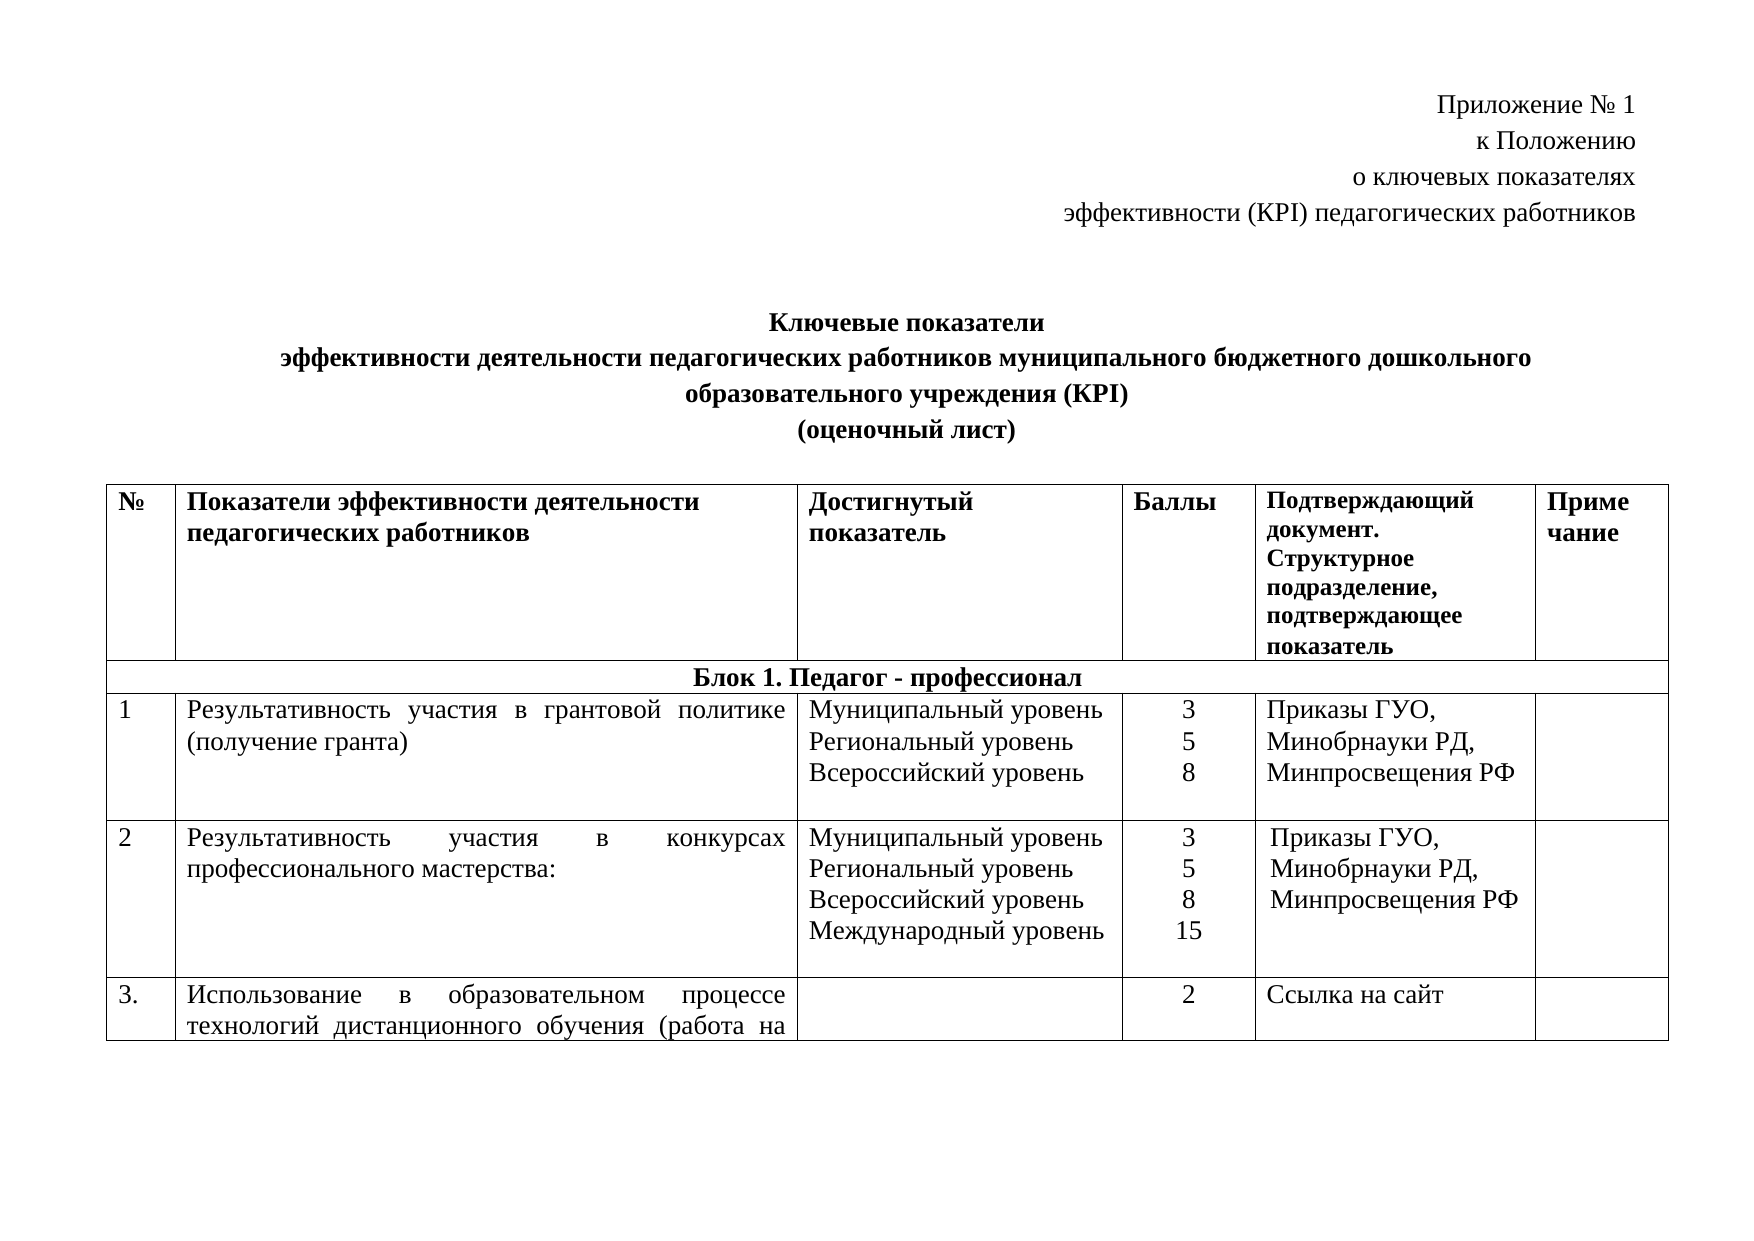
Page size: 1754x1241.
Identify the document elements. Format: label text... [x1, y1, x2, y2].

table_header Приме чание [1536, 485, 1668, 660]
table_header № [107, 485, 175, 660]
table_cell [1536, 694, 1668, 820]
table_cell Ссылка на сайт [1256, 978, 1535, 1040]
table_cell Приказы ГУО, Минобрнауки РД, Минпросвещения РФ [1256, 821, 1535, 977]
text (оценочный лист) [118, 413, 1636, 444]
text Ключевые показатели [118, 306, 1636, 337]
table_header Показатели эффективности деятельности педагогических работников [176, 485, 797, 660]
table_cell 2 [107, 821, 175, 977]
table_cell [1536, 978, 1668, 1040]
table_cell [798, 978, 1122, 1040]
text образовательного учреждения (КРI) [118, 377, 1636, 408]
table_cell 3 5 8 15 [1123, 821, 1255, 977]
table_header Достигнутый показатель [798, 485, 1122, 660]
table_cell 1 [107, 694, 175, 820]
table_header Подтверждающий документ. Структурное подразделение, подтверждающее показатель [1256, 485, 1535, 660]
table_cell Муниципальный уровень Региональный уровень Всероссийский уровень Международный уровень [798, 821, 1122, 977]
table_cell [176, 978, 797, 1040]
table_cell Муниципальный уровень Региональный уровень Всероссийский уровень [798, 694, 1122, 820]
table_cell [1536, 821, 1668, 977]
table_cell 3 5 8 [1123, 694, 1255, 820]
table_cell Приказы ГУО, Минобрнауки РД, Минпросвещения РФ [1256, 694, 1535, 820]
table_cell 2 [1123, 978, 1255, 1040]
table_cell Результативность участия в грантовой политике (получение гранта) [176, 694, 797, 820]
table_cell 3. [107, 978, 175, 1040]
table_cell Блок 1. Педагог - профессионал [107, 661, 1668, 692]
text о ключевых показателях [118, 160, 1636, 191]
text к Положению [118, 124, 1636, 155]
text Приложение № 1 [118, 88, 1636, 120]
text эффективности (КРI) педагогических работников [118, 196, 1636, 227]
table_cell Результативность участия в конкурсах профессионального мастерства: [176, 821, 797, 977]
text эффективности деятельности педагогических работников муниципального бюджетного дошкольного [118, 341, 1636, 373]
table_header Баллы [1123, 485, 1255, 660]
